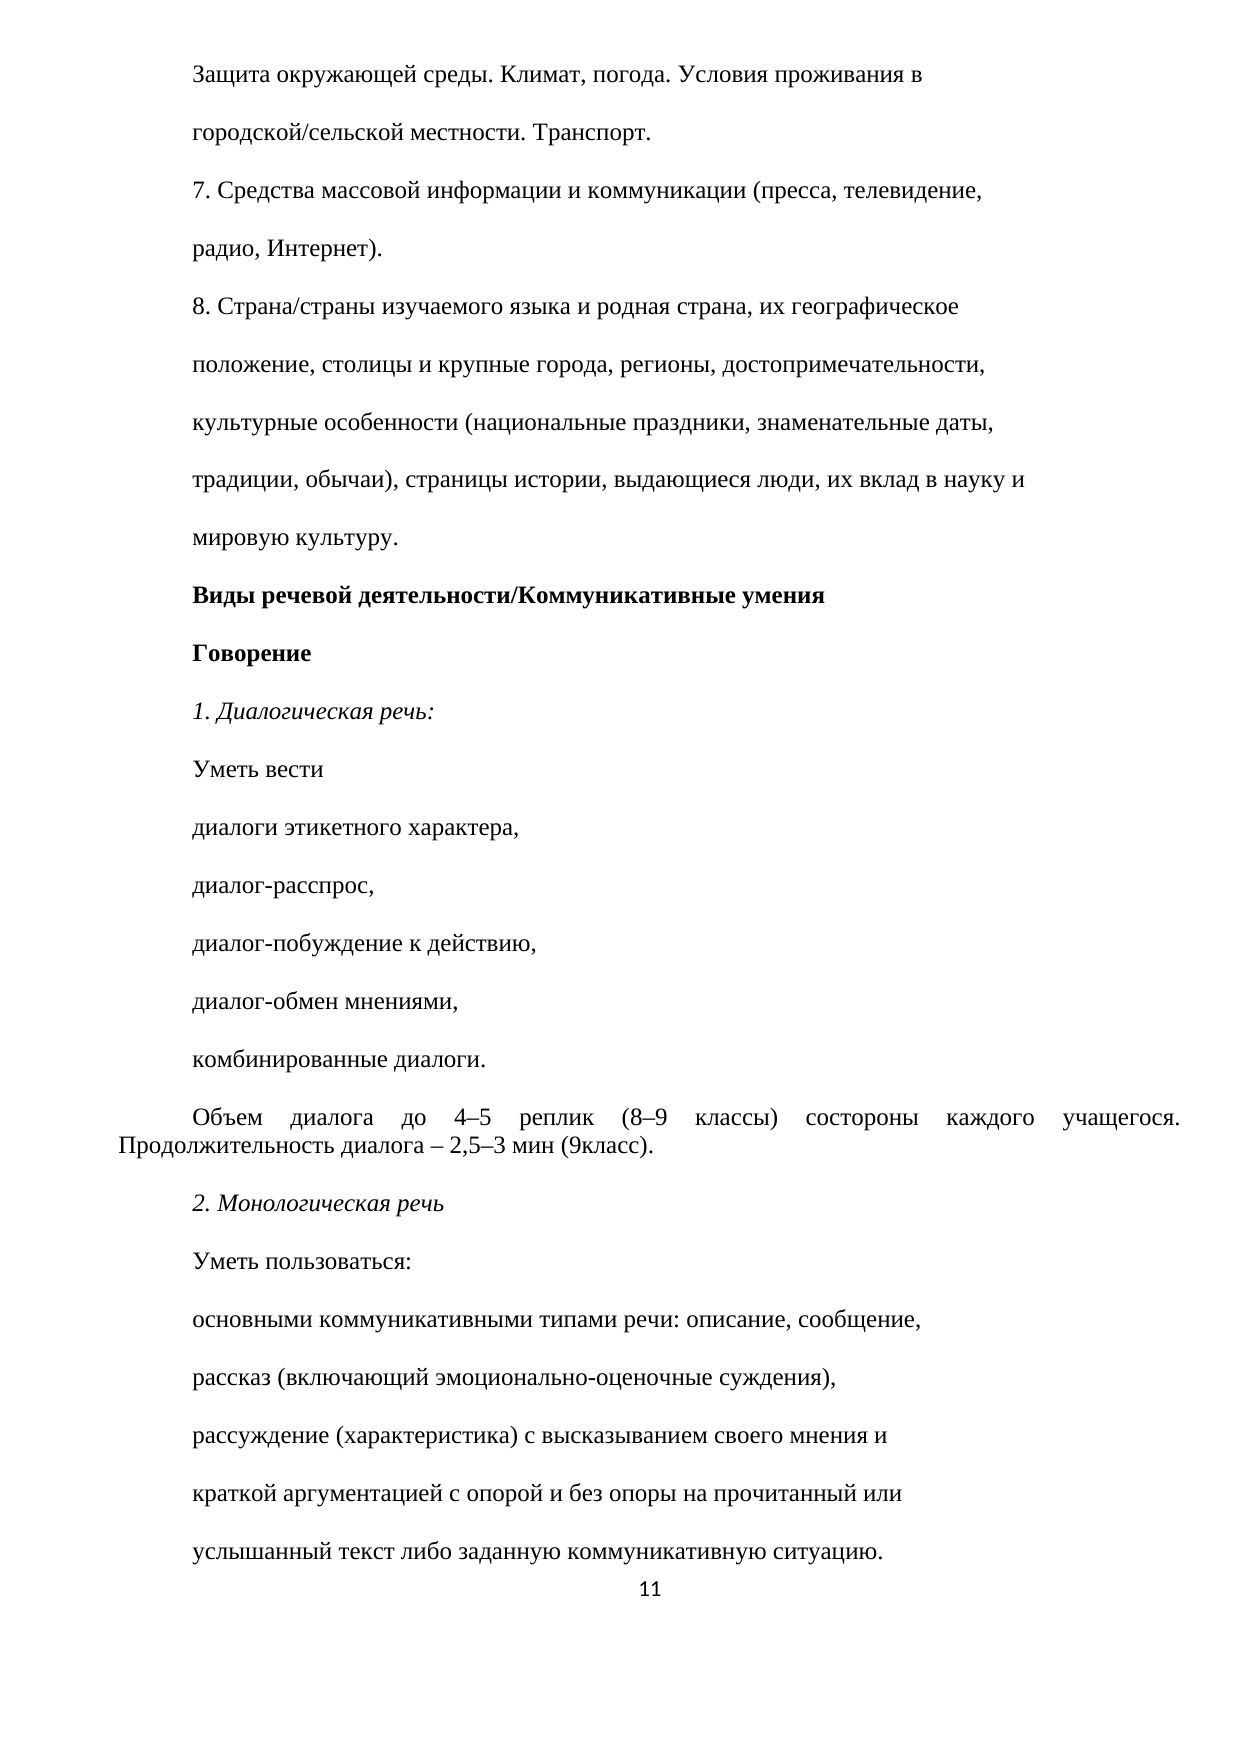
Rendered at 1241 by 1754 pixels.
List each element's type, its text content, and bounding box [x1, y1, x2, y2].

text 8. Страна/страны изучаемого языка и родная страна, их географическое [118, 291, 1181, 319]
text радио, Интернет). [118, 233, 1181, 262]
text рассуждение (характеристика) с высказыванием своего мнения и [118, 1420, 1181, 1449]
text 7. Средства массовой информации и коммуникации (пресса, телевидение, [118, 175, 1181, 204]
text диалог-расспрос, [118, 870, 1181, 899]
text Говорение [118, 638, 1181, 667]
text городской/сельской местности. Транспорт. [118, 117, 1181, 146]
text диалог-обмен мнениями, [118, 986, 1181, 1014]
text диалог-побуждение к действию, [118, 928, 1181, 957]
text Защита окружающей среды. Климат, погода. Уcловия проживания в [118, 59, 1181, 88]
text Уметь вести [118, 754, 1181, 783]
text Уметь пользоваться: [118, 1246, 1181, 1275]
text краткой аргументацией с опорой и без опоры на прочитанный или [118, 1478, 1181, 1507]
text Виды речевой деятельности/Коммуникативные умения [118, 580, 1181, 609]
text услышанный текст либо заданную коммуникативную ситуацию. [118, 1536, 1181, 1564]
text положение, столицы и крупные города, регионы, достопримечательности, [118, 349, 1181, 377]
text традиции, обычаи), страницы истории, выдающиеся люди, их вклад в науку и [118, 464, 1181, 493]
text 2. Монологическая речь [118, 1188, 1181, 1217]
text Объем диалога до 4–5 реплик (8–9 классы) состороны каждого учащегося. Продолжительность диалога – 2,5–3 мин (9класс). [118, 1102, 1181, 1159]
text 1. Диалогическая речь: [118, 696, 1181, 725]
text культурные особенности (национальные праздники, знаменательные даты, [118, 407, 1181, 435]
text диалоги этикетного характера, [118, 812, 1181, 841]
text основными коммуникативными типами речи: описание, сообщение, [118, 1304, 1181, 1333]
text рассказ (включающий эмоционально-оценочные суждения), [118, 1362, 1181, 1391]
text комбинированные диалоги. [118, 1044, 1181, 1072]
text мировую культуру. [118, 522, 1181, 551]
